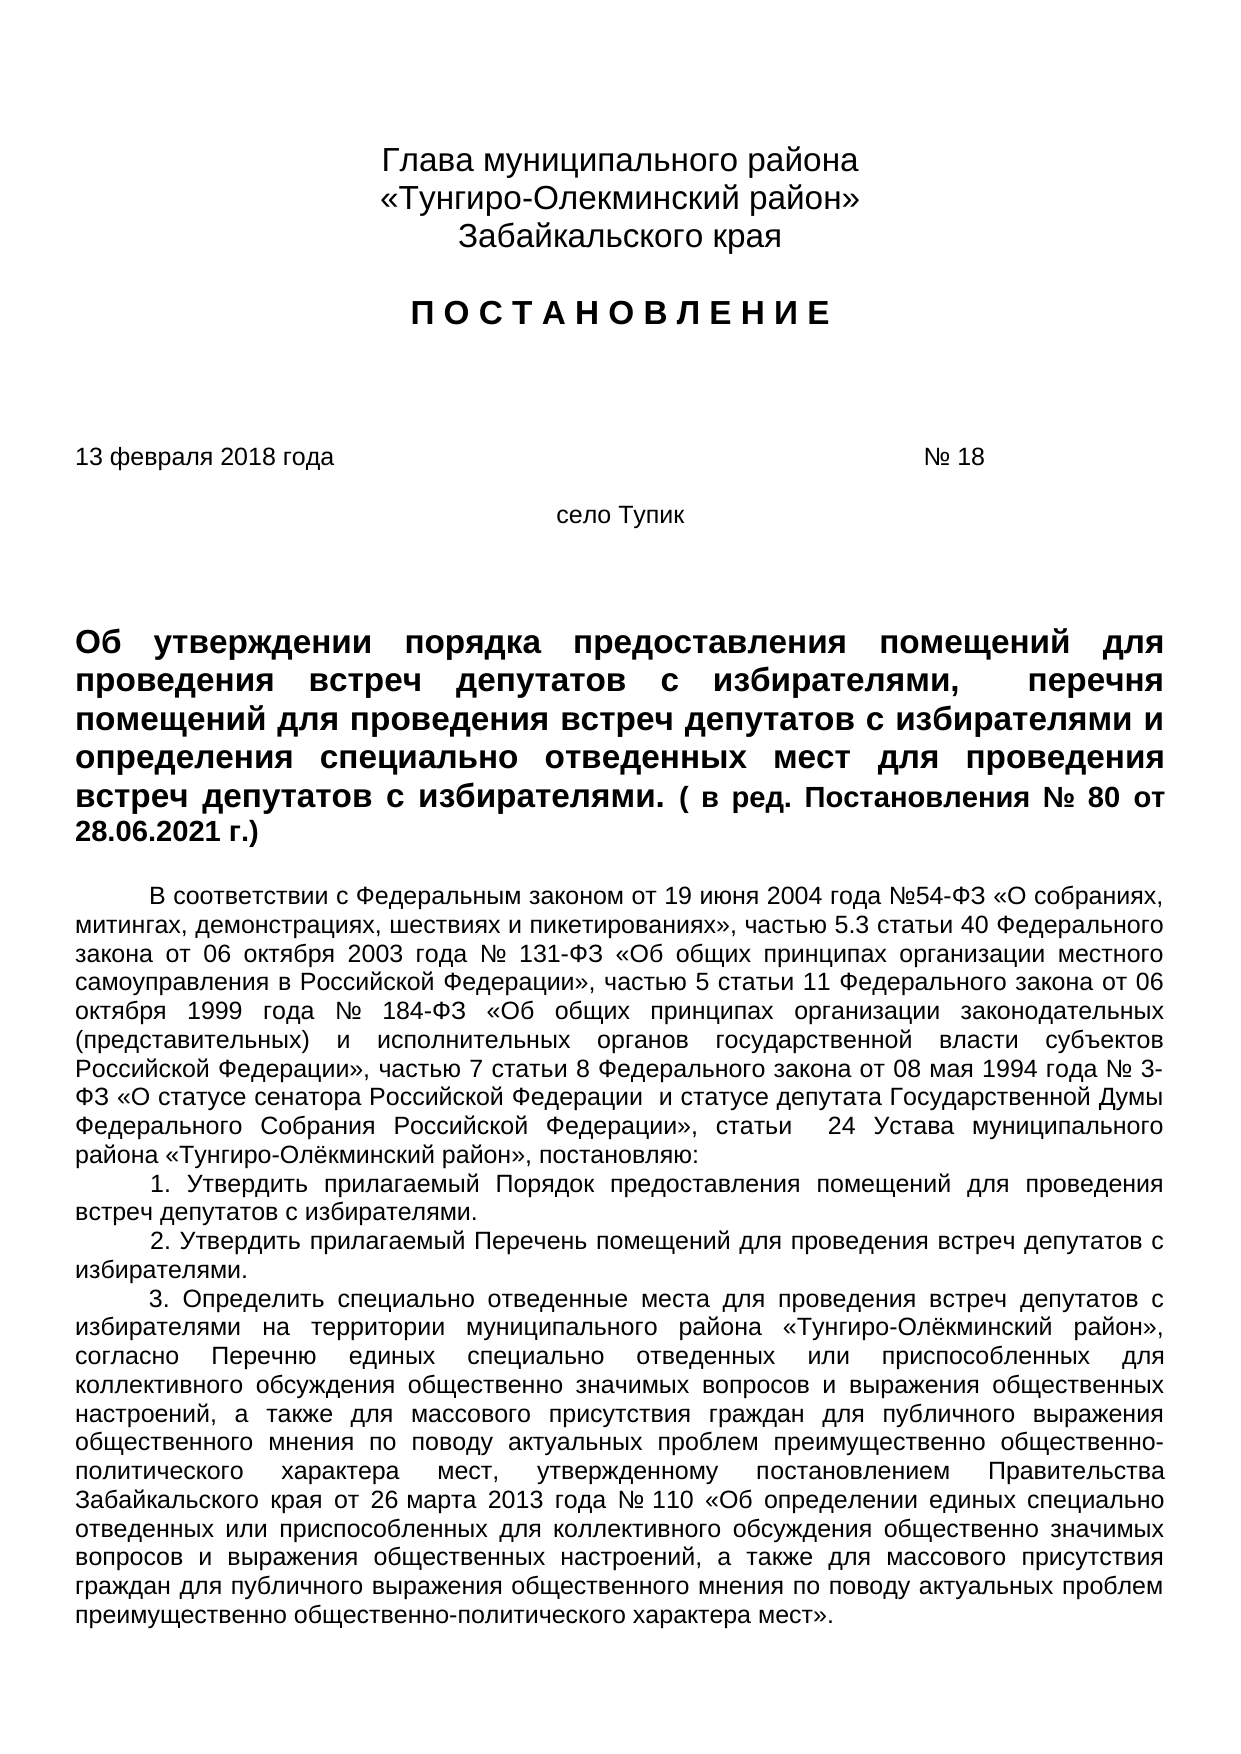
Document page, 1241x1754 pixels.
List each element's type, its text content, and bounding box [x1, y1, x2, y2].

text 2. Утвердить прилагаемый Перечень помещений для проведения встреч депутатов с избирателями. [75, 1226, 1165, 1284]
text Глава муниципального района [75, 140, 1165, 178]
text П О С Т А Н О В Л Е Н И Е [75, 293, 1165, 332]
text Забайкальского края [75, 217, 1165, 255]
text село Тупик [75, 500, 1165, 528]
text 3. Определить специально отведенные места для проведения встреч депутатов с избирателями на территории муниципального района «Тунгиро-Олёкминский район», согласно Перечню единых специально отведенных или приспособленных для коллективного обсуждения общественно значимых вопросов и выражения общественных настроений, а также для массового присутствия граждан для публичного выражения общественного мнения по поводу актуальных проблем преимущественно общественно-политического характера мест, утвержденному постановлением Правительства Забайкальского края от 26 марта 2013 года № 110 «Об определении единых специально отведенных или приспособленных для коллективного обсуждения общественно значимых вопросов и выражения общественных настроений, а также для массового присутствия граждан для публичного выражения общественного мнения по поводу актуальных проблем преимущественно общественно-политического характера мест». [75, 1284, 1165, 1629]
text «Тунгиро-Олекминский район» [75, 178, 1165, 217]
text В соответствии с Федеральным законом от 19 июня 2004 года №54-ФЗ «О собраниях, митингах, демонстрациях, шествиях и пикетированиях», частью 5.3 статьи 40 Федерального закона от 06 октября 2003 года № 131-ФЗ «Об общих принципах организации местного самоуправления в Российской Федерации», частью 5 статьи 11 Федерального закона от 06 октября 1999 года № 184-ФЗ «Об общих принципах организации законодательных (представительных) и исполнительных органов государственной власти субъектов Российской Федерации», частью 7 статьи 8 Федерального закона от 08 мая 1994 года № 3-ФЗ «О статусе сенатора Российской Федерации и статусе депутата Государственной Думы Федерального Собрания Российской Федерации», статьи 24 Устава муниципального района «Тунгиро-Олёкминский район», постановляю: [75, 881, 1165, 1169]
text Об утверждении порядка предоставления помещений для проведения встреч депутатов с избирателями, перечня помещений для проведения встреч депутатов с избирателями и определения специально отведенных мест для проведения встреч депутатов с избирателями. ( в ред. Постановления № 80 от 28.06.2021 г.) [75, 622, 1165, 848]
text 13 февраля 2018 года № 18 [75, 442, 1165, 471]
text 1. Утвердить прилагаемый Порядок предоставления помещений для проведения встреч депутатов с избирателями. [75, 1169, 1165, 1226]
